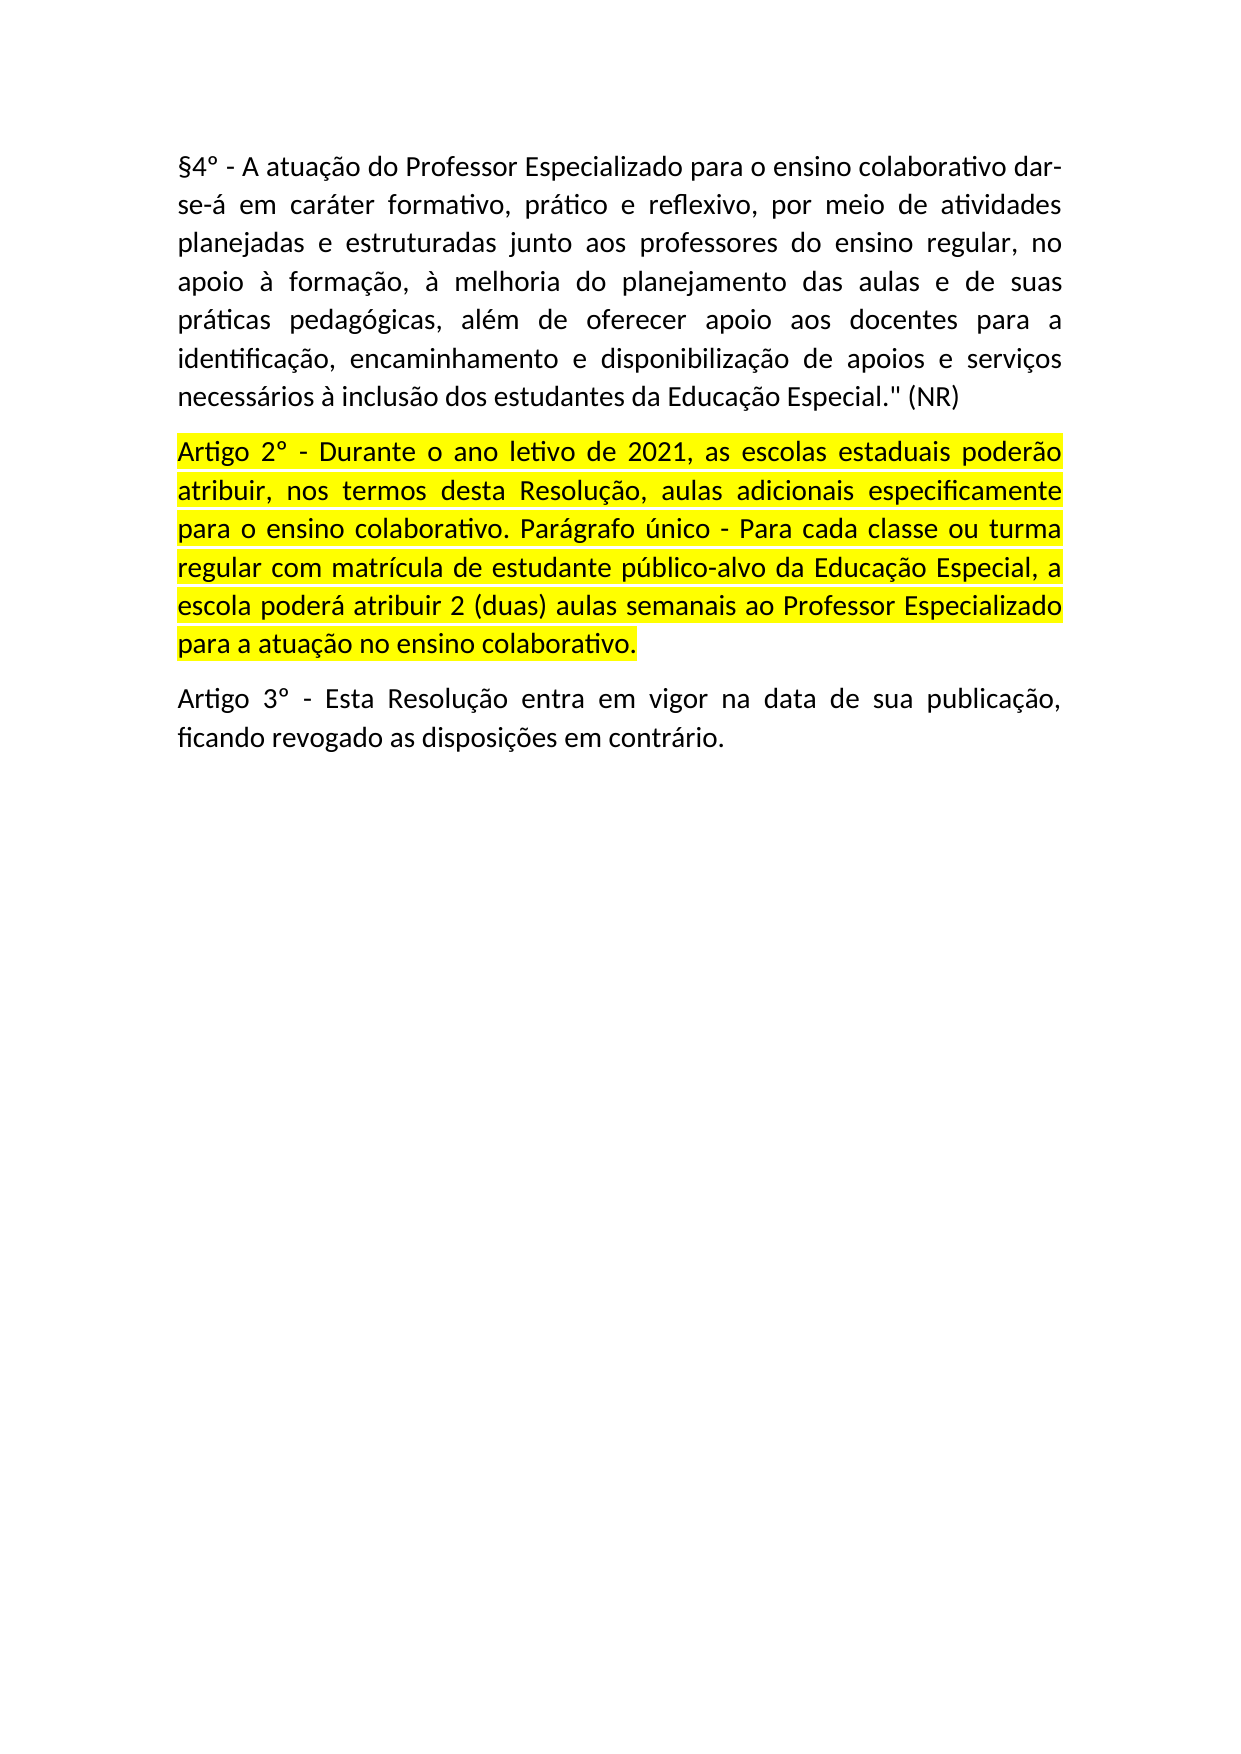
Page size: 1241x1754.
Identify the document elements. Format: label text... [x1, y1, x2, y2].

text Artigo 3º - Esta Resolução entra em vigor na data de sua publicação, ficando revogado as disposições em contrário. [177, 681, 1063, 755]
text §4º - A atuação do Professor Especializado para o ensino colaborativo dar-se-á em caráter formativo, prático e reflexivo, por meio de atividades planejadas e estruturadas junto aos professores do ensino regular, no apoio à formação, à melhoria do planejamento das aulas e de suas práticas pedagógicas, além de oferecer apoio aos docentes para a identificação, encaminhamento e disponibilização de apoios e serviços necessários à inclusão dos estudantes da Educação Especial." (NR) [177, 148, 1063, 414]
text Artigo 2º - Durante o ano letivo de 2021, as escolas estaduais poderão atribuir, nos termos desta Resolução, aulas adicionais especificamente para o ensino colaborativo. Parágrafo único - Para cada classe ou turma regular com matrícula de estudante público-alvo da Educação Especial, a escola poderá atribuir 2 (duas) aulas semanais ao Professor Especializado para a atuação no ensino colaborativo. [177, 623, 1063, 661]
